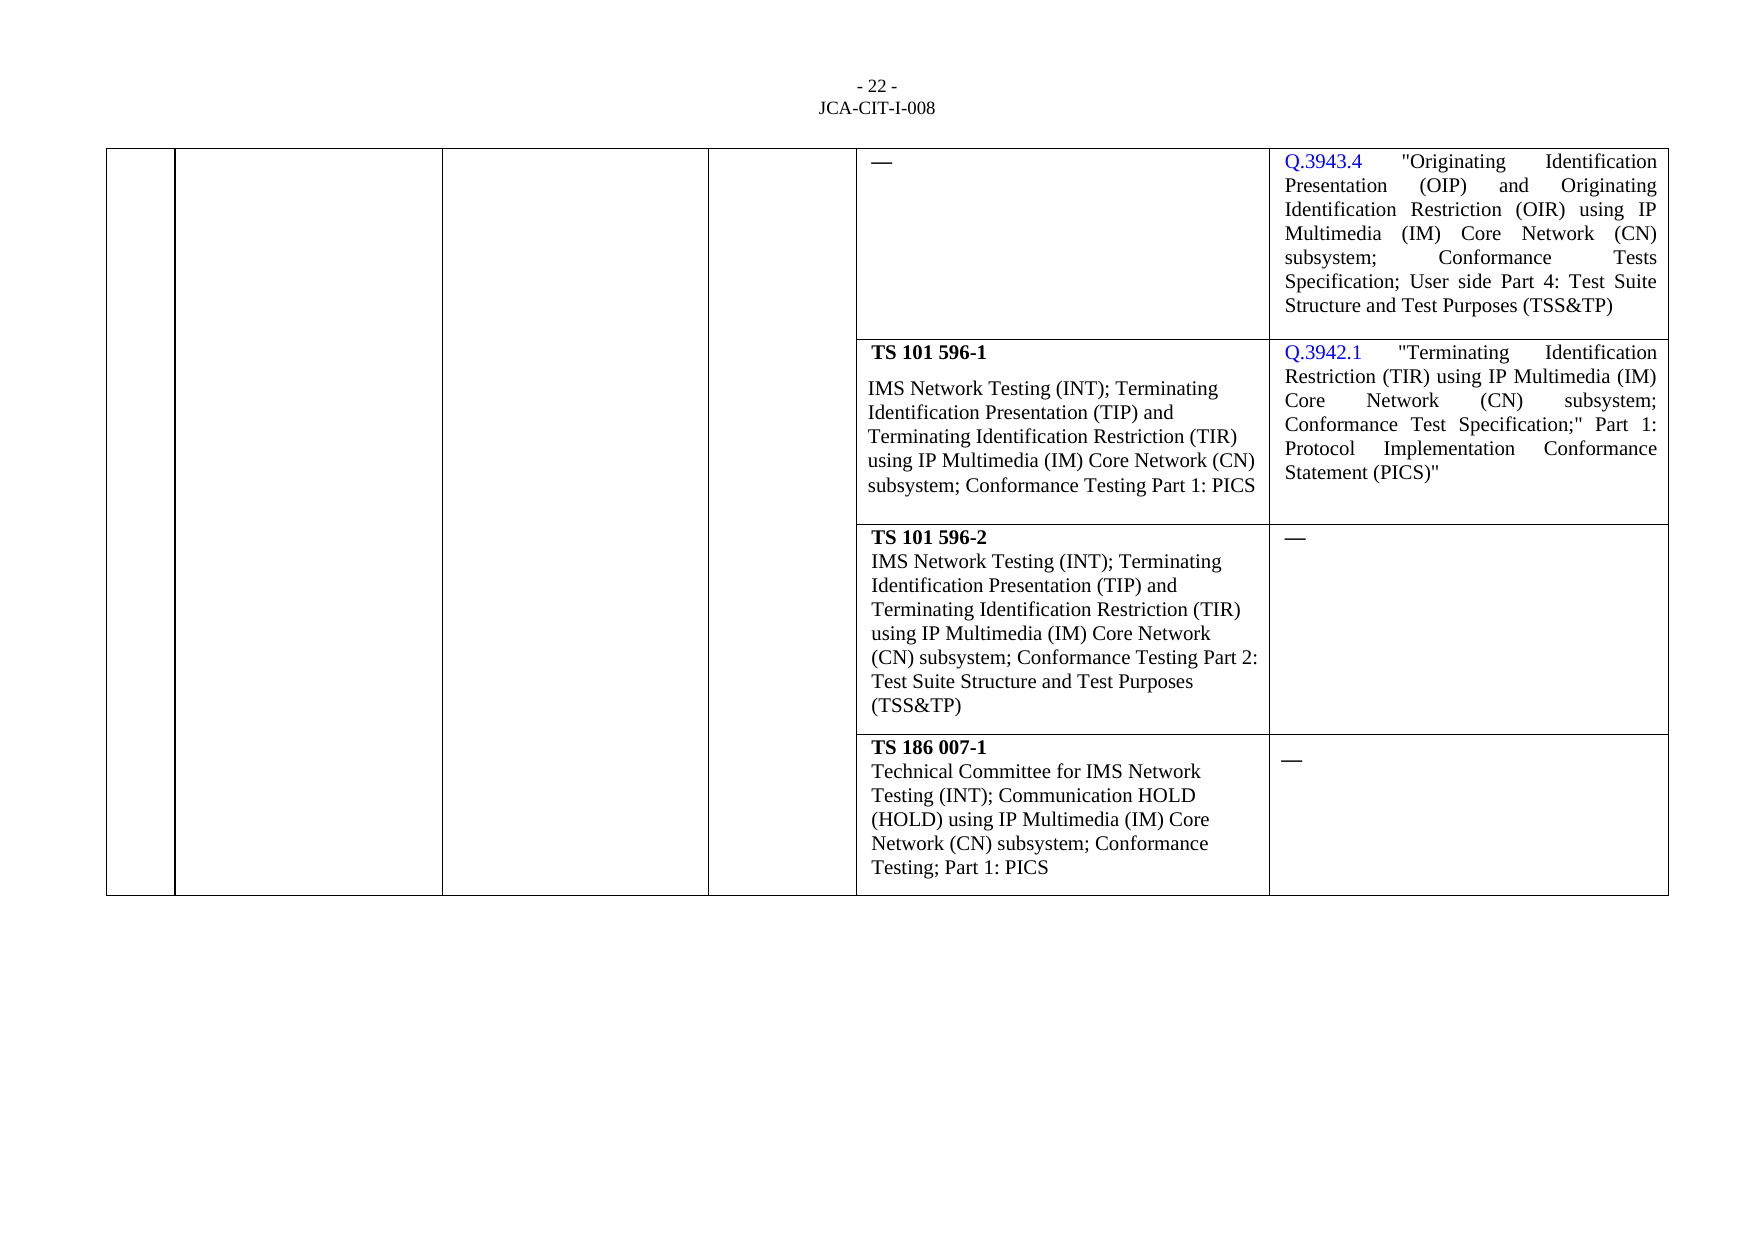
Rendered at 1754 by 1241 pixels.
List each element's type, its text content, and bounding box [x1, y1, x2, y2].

table_cell TS 101 596-2 IMS Network Testing (INT); Terminating Identification Presentation (TIP) and Terminating Identification Restriction (TIR) using IP Multimedia (IM) Core Network (CN) subsystem; Conformance Testing Part 2: Test Suite Structure and Test Purposes (TSS&TP) [857, 525, 1269, 734]
table_cell TS 101 596-1 IMS Network Testing (INT); Terminating Identification Presentation (TIP) and Terminating Identification Restriction (TIR) using IP Multimedia (IM) Core Network (CN) subsystem; Conformance Testing Part 1: PICS [857, 340, 1269, 524]
table_cell TS 186 007-1 Technical Committee for IMS Network Testing (INT); Communication HOLD (HOLD) using IP Multimedia (IM) Core Network (CN) subsystem; Conformance Testing; Part 1: PICS [857, 735, 1269, 895]
table_cell Q.3942.1 "Terminating Identification Restriction (TIR) using IP Multimedia (IM) Core Network (CN) subsystem; Conformance Test Specification;" Part 1: Protocol Implementation Conformance Statement (PICS)" [1270, 340, 1668, 524]
table_cell — [1270, 525, 1668, 734]
table_cell — [1270, 735, 1668, 895]
table_cell — [857, 149, 1269, 339]
table_cell Q.3943.4 "Originating Identification Presentation (OIP) and Originating Identification Restriction (OIR) using IP Multimedia (IM) Core Network (CN) subsystem; Conformance Tests Specification; User side Part 4: Test Suite Structure and Test Purposes (TSS&TP) [1270, 149, 1668, 339]
